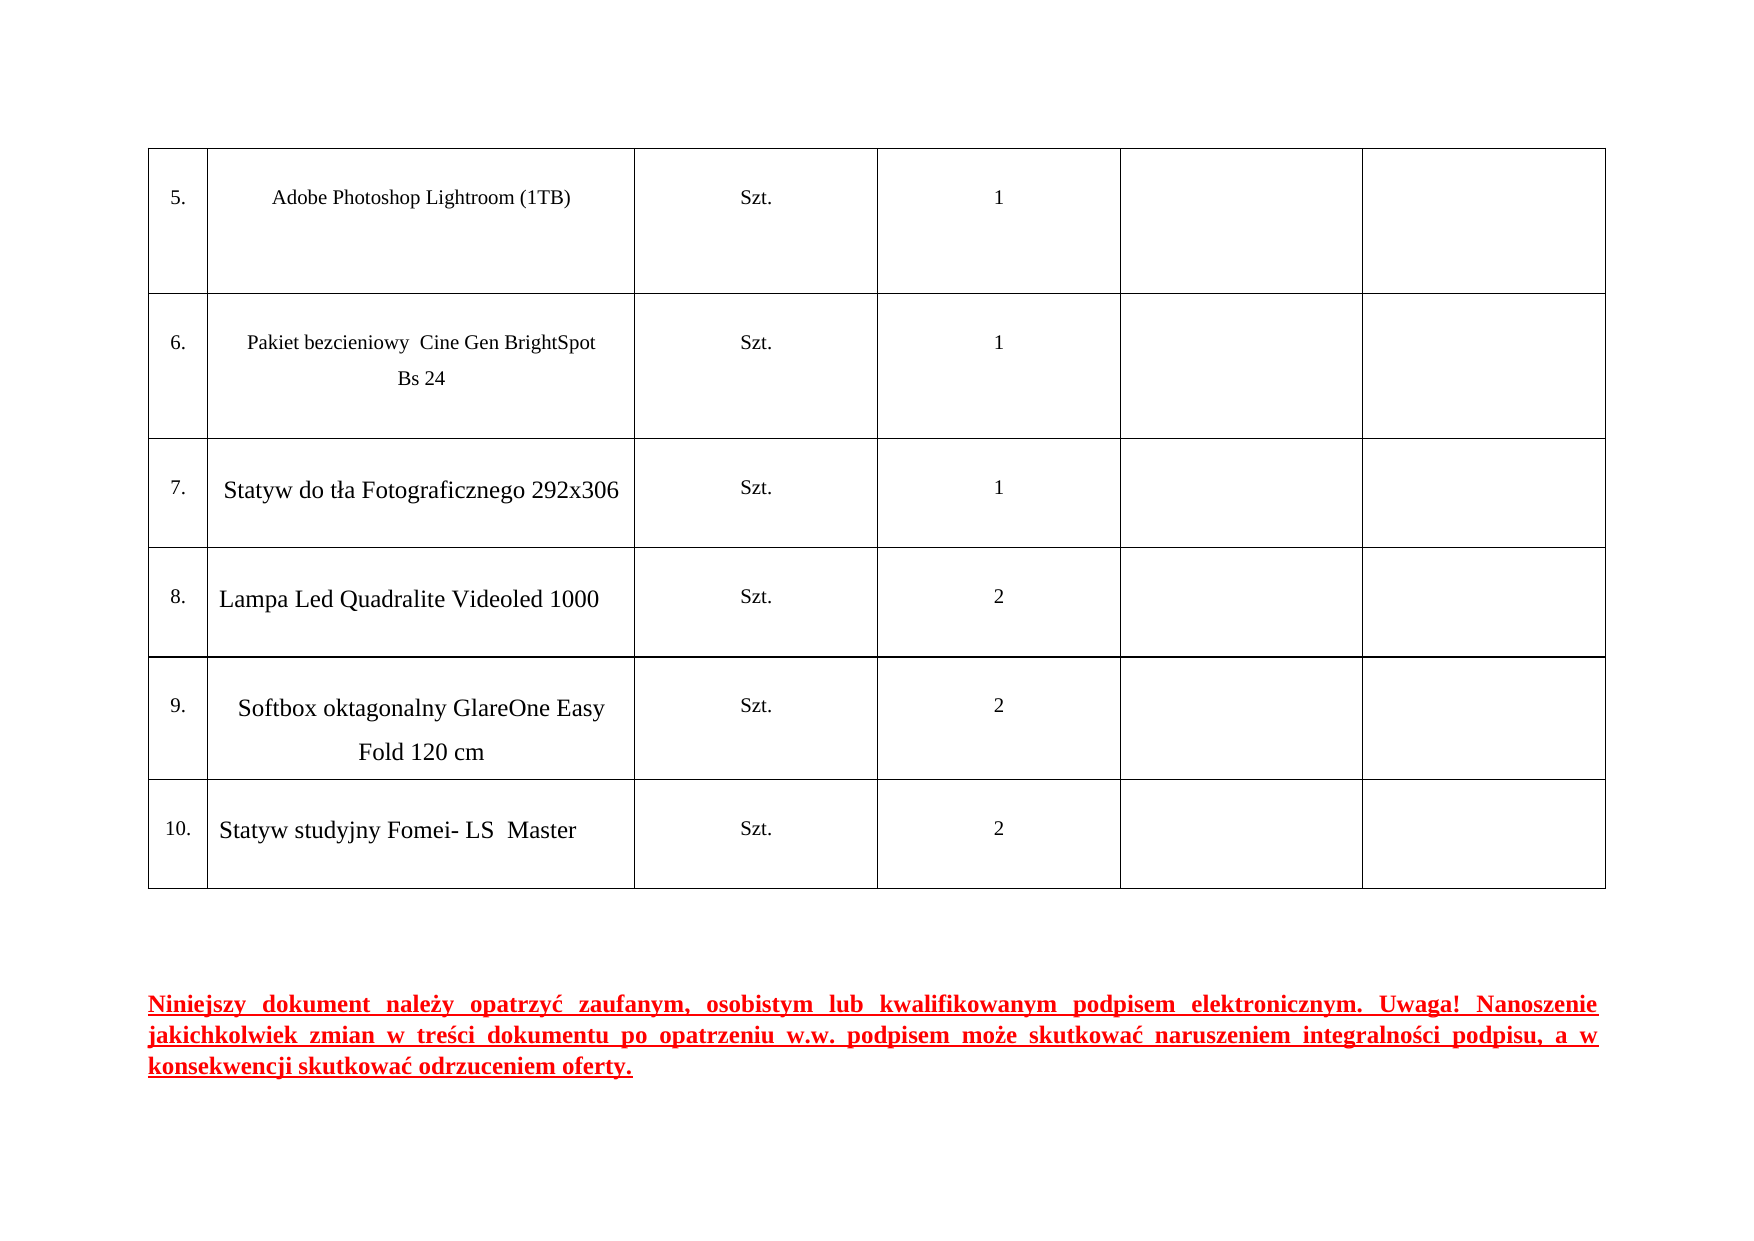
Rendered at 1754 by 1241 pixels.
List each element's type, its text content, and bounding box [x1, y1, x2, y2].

table_cell Szt. [635, 548, 877, 656]
table_cell [1363, 780, 1605, 888]
table_cell Adobe Photoshop Lightroom (1TB) [208, 149, 634, 293]
table_cell [1121, 439, 1362, 547]
table_cell Lampa Led Quadralite Videoled 1000 [208, 548, 634, 656]
table_cell Softbox oktagonalny GlareOne Easy Fold 120 cm [208, 658, 634, 778]
table_cell Szt. [635, 439, 877, 547]
table_cell 1 [878, 439, 1120, 547]
table_cell 2 [878, 780, 1120, 888]
table_cell 2 [878, 658, 1120, 778]
text Niniejszy dokument należy opatrzyć zaufanym, osobistym lub kwalifikowanym podpisem elektronicznym. Uwaga! Nanoszenie jakichkolwiek zmian w treści dokumentu po opatrzeniu w.w. podpisem może skutkować naruszeniem integralności podpisu, a w konsekwencji skutkować odrzuceniem oferty. [148, 989, 1599, 1014]
table_cell 1 [878, 149, 1120, 293]
table_cell 10. [149, 780, 207, 888]
table_cell [1121, 149, 1362, 293]
table_cell Pakiet bezcieniowy Cine Gen BrightSpot Bs 24 [208, 294, 634, 438]
table_cell 9. [149, 658, 207, 778]
table_cell Szt. [635, 658, 877, 778]
table_cell [1363, 548, 1605, 656]
table_cell 5. [149, 149, 207, 293]
table_cell [1363, 294, 1605, 438]
table_cell 1 [878, 294, 1120, 438]
table_cell [1121, 780, 1362, 888]
table_cell 2 [878, 548, 1120, 656]
table_cell Statyw do tła Fotograficznego 292x306 [208, 439, 634, 547]
table_cell 6. [149, 294, 207, 438]
table_cell [1121, 658, 1362, 778]
table_cell [1121, 548, 1362, 656]
table_cell Statyw studyjny Fomei- LS Master [208, 780, 634, 888]
table_cell 7. [149, 439, 207, 547]
table_cell Szt. [635, 780, 877, 888]
table_cell [1363, 439, 1605, 547]
table_cell Szt. [635, 294, 877, 438]
text Niniejszy dokument należy opatrzyć zaufanym, osobistym lub kwalifikowanym podpisem elektronicznym. Uwaga! Nanoszenie jakichkolwiek zmian w treści dokumentu po opatrzeniu w.w. podpisem może skutkować naruszeniem integralności podpisu, a w konsekwencji skutkować odrzuceniem oferty. [148, 1016, 1599, 1045]
table_cell [1121, 294, 1362, 438]
table_cell 8. [149, 548, 207, 656]
table_cell Szt. [635, 149, 877, 293]
text Niniejszy dokument należy opatrzyć zaufanym, osobistym lub kwalifikowanym podpisem elektronicznym. Uwaga! Nanoszenie jakichkolwiek zmian w treści dokumentu po opatrzeniu w.w. podpisem może skutkować naruszeniem integralności podpisu, a w konsekwencji skutkować odrzuceniem oferty. [148, 1047, 1599, 1080]
table_cell [1363, 658, 1605, 778]
table_cell [1363, 149, 1605, 293]
